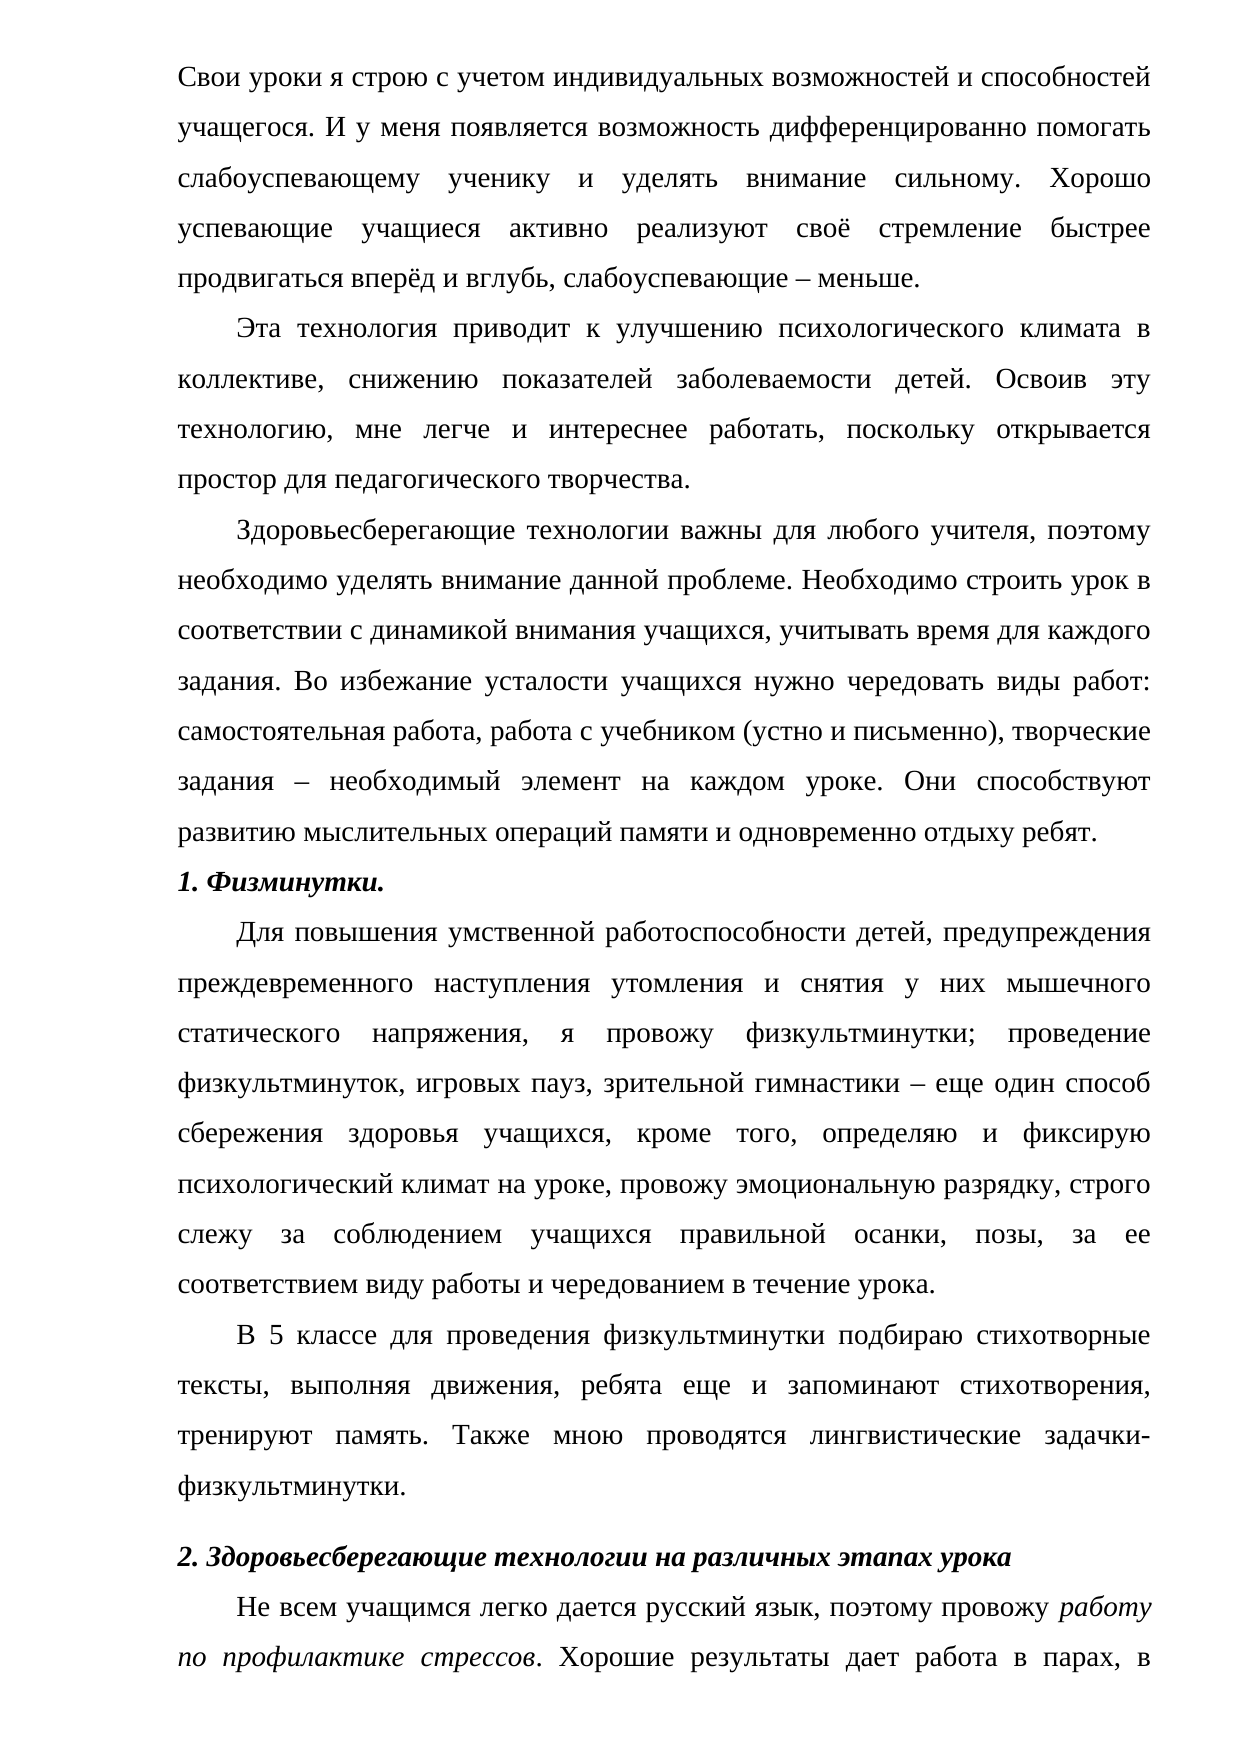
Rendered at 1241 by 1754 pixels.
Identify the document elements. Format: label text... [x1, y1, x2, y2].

text Здоровьесберегающие технологии важны для любого учителя, поэтому необходимо уделять внимание данной проблеме. Необходимо строить урок в соответствии с динамикой внимания учащихся, учитывать время для каждого задания. Во избежание усталости учащихся нужно чередовать виды работ: самостоятельная работа, работа с учебником (устно и письменно), творческие задания – необходимый элемент на каждом уроке. Они способствуют развитию мыслительных операций памяти и одновременно отдыху ребят. [177, 512, 1152, 847]
text Свои уроки я строю с учетом индивидуальных возможностей и способностей учащегося. И у меня появляется возможность дифференцированно помогать слабоуспевающему ученику и уделять внимание сильному. Хорошо успевающие учащиеся активно реализуют своё стремление быстрее продвигаться вперёд и вглубь, слабоуспевающие – меньше. [177, 59, 1152, 294]
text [177, 1589, 1152, 1673]
text 2. Здоровьесберегающие технологии на различных этапах урока [177, 1539, 1152, 1572]
list В 5 классе для проведения физкультминутки подбираю стихотворные тексты, выполняя движения, ребята еще и запоминают стихотворения, тренируют память. Также мною проводятся лингвистические задачки-физкультминутки. [177, 1317, 1152, 1501]
text 1. Физминутки. [177, 864, 1152, 898]
text Для повышения умственной работоспособности детей, предупреждения преждевременного наступления утомления и снятия у них мышечного статического напряжения, я провожу физкультминутки; проведение физкультминуток, игровых пауз, зрительной гимнастики – еще один способ сбережения здоровья учащихся, кроме того, определяю и фиксирую психологический климат на уроке, провожу эмоциональную разрядку, строго слежу за соблюдением учащихся правильной осанки, позы, за ее соответствием виду работы и чередованием в течение урока. [177, 914, 1152, 1300]
text Эта технология приводит к улучшению психологического климата в коллективе, снижению показателей заболеваемости детей. Освоив эту технологию, мне легче и интереснее работать, поскольку открывается простор для педагогического творчества. [177, 311, 1152, 495]
